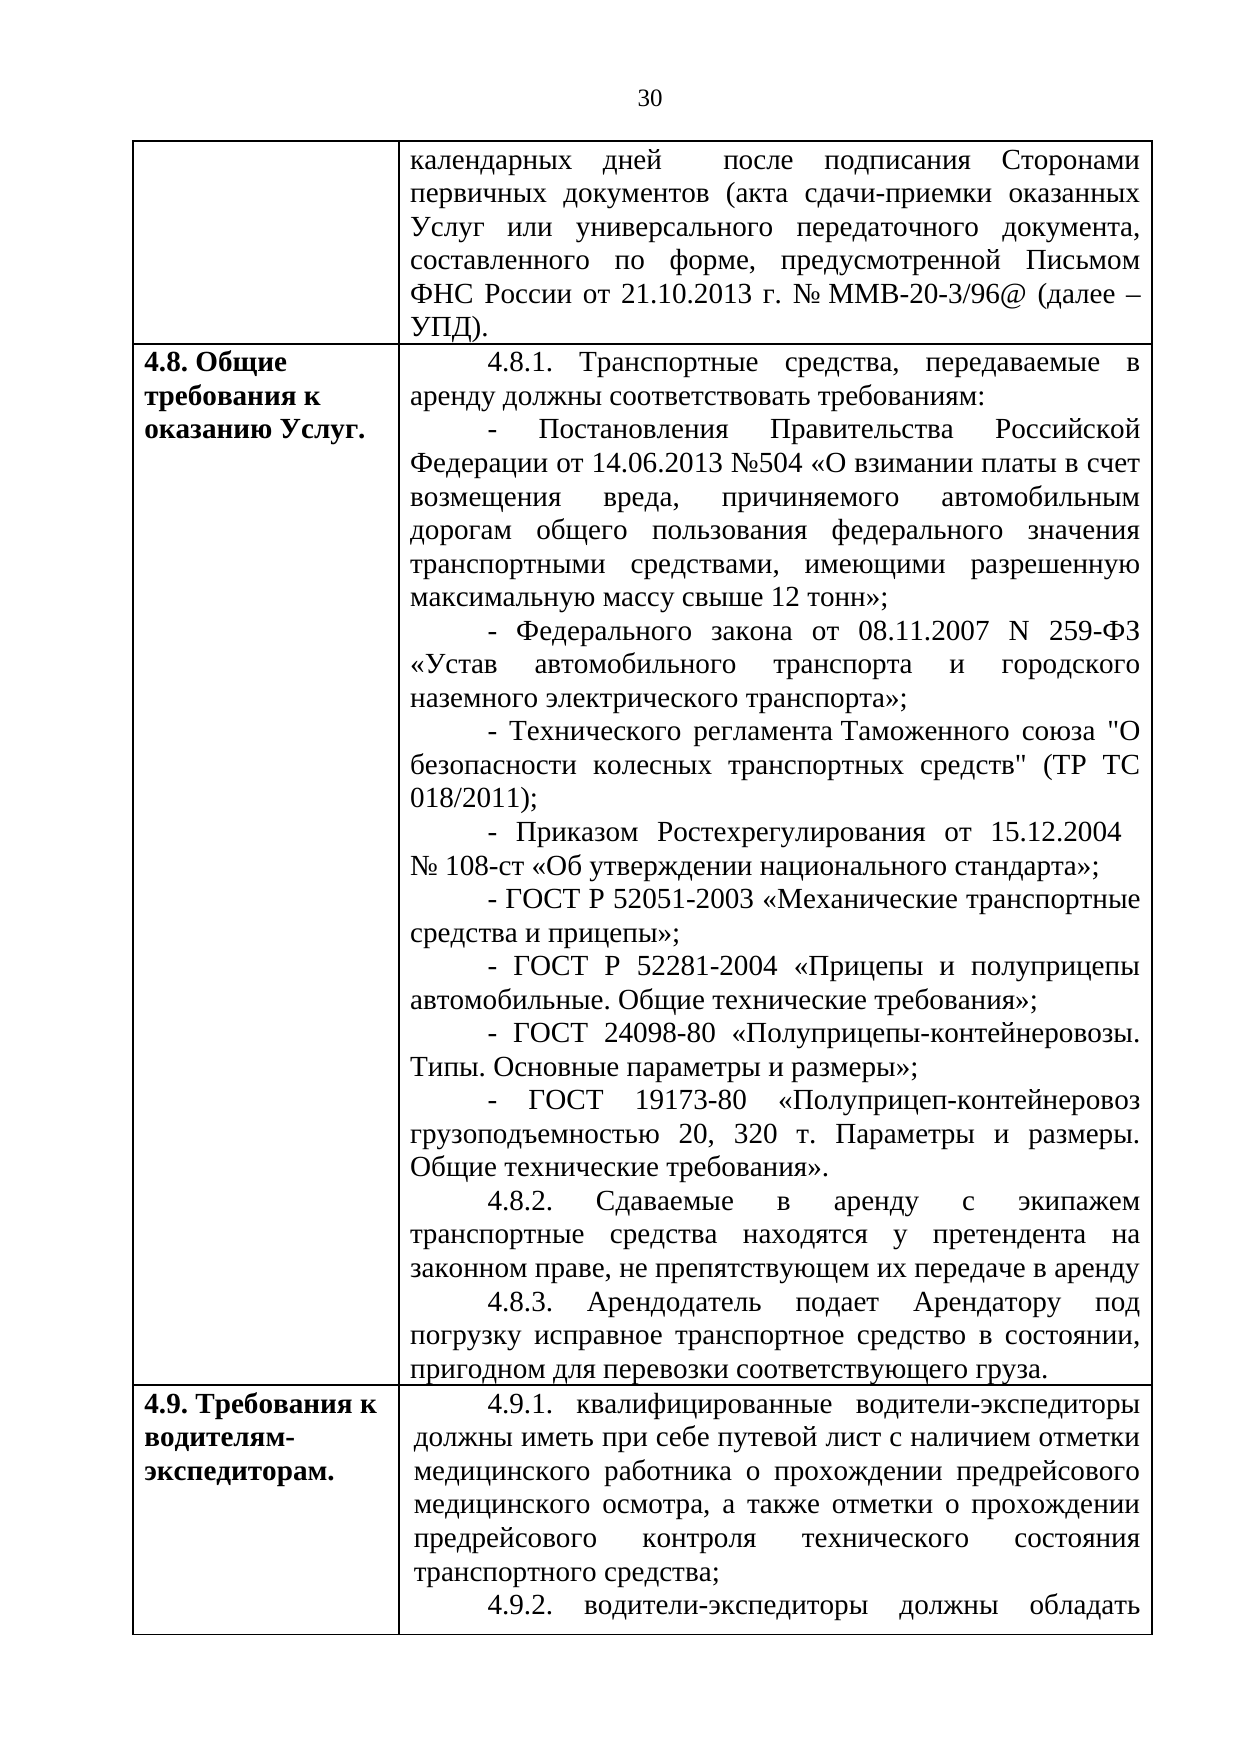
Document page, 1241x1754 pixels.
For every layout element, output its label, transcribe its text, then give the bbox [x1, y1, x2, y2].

table_cell 4.8.1. Транспортные средства, передаваемые в аренду должны соответствовать требованиям: - Постановления Правительства Российской Федерации от 14.06.2013 №504 «О взимании платы в счет возмещения вреда, причиняемого автомобильным дорогам общего пользования федерального значения транспортными средствами, имеющими разрешенную максимальную массу свыше 12 тонн»; - Федерального закона от 08.11.2007 N 259-ФЗ «Устав автомобильного транспорта и городского наземного электрического транспорта»; - Технического регламента Таможенного союза "О безопасности колесных транспортных средств" (ТР ТС 018/2011); - Приказом Ростехрегулирования от 15.12.2004 № 108-ст «Об утверждении национального стандарта»; - ГОСТ Р 52051-2003 «Механические транспортные средства и прицепы»; - ГОСТ Р 52281-2004 «Прицепы и полуприцепы автомобильные. Общие технические требования»; - ГОСТ 24098-80 «Полуприцепы-контейнеровозы. Типы. Основные параметры и размеры»; - ГОСТ 19173-80 «Полуприцеп-контейнеровоз грузоподъемностью 20, 320 т. Параметры и размеры. Общие технические требования». 4.8.2. Сдаваемые в аренду с экипажем транспортные средства находятся у претендента на законном праве, не препятствующем их передаче в аренду 4.8.3. Арендодатель подает Арендатору под погрузку исправное транспортное средство в состоянии, пригодном для перевозки соответствующего груза. [400, 345, 1151, 1384]
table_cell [400, 1386, 1151, 1634]
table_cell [400, 142, 1151, 343]
table_cell 4.8. Общие требования к оказанию Услуг. [134, 345, 398, 1384]
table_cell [134, 142, 398, 343]
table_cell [134, 1386, 398, 1634]
